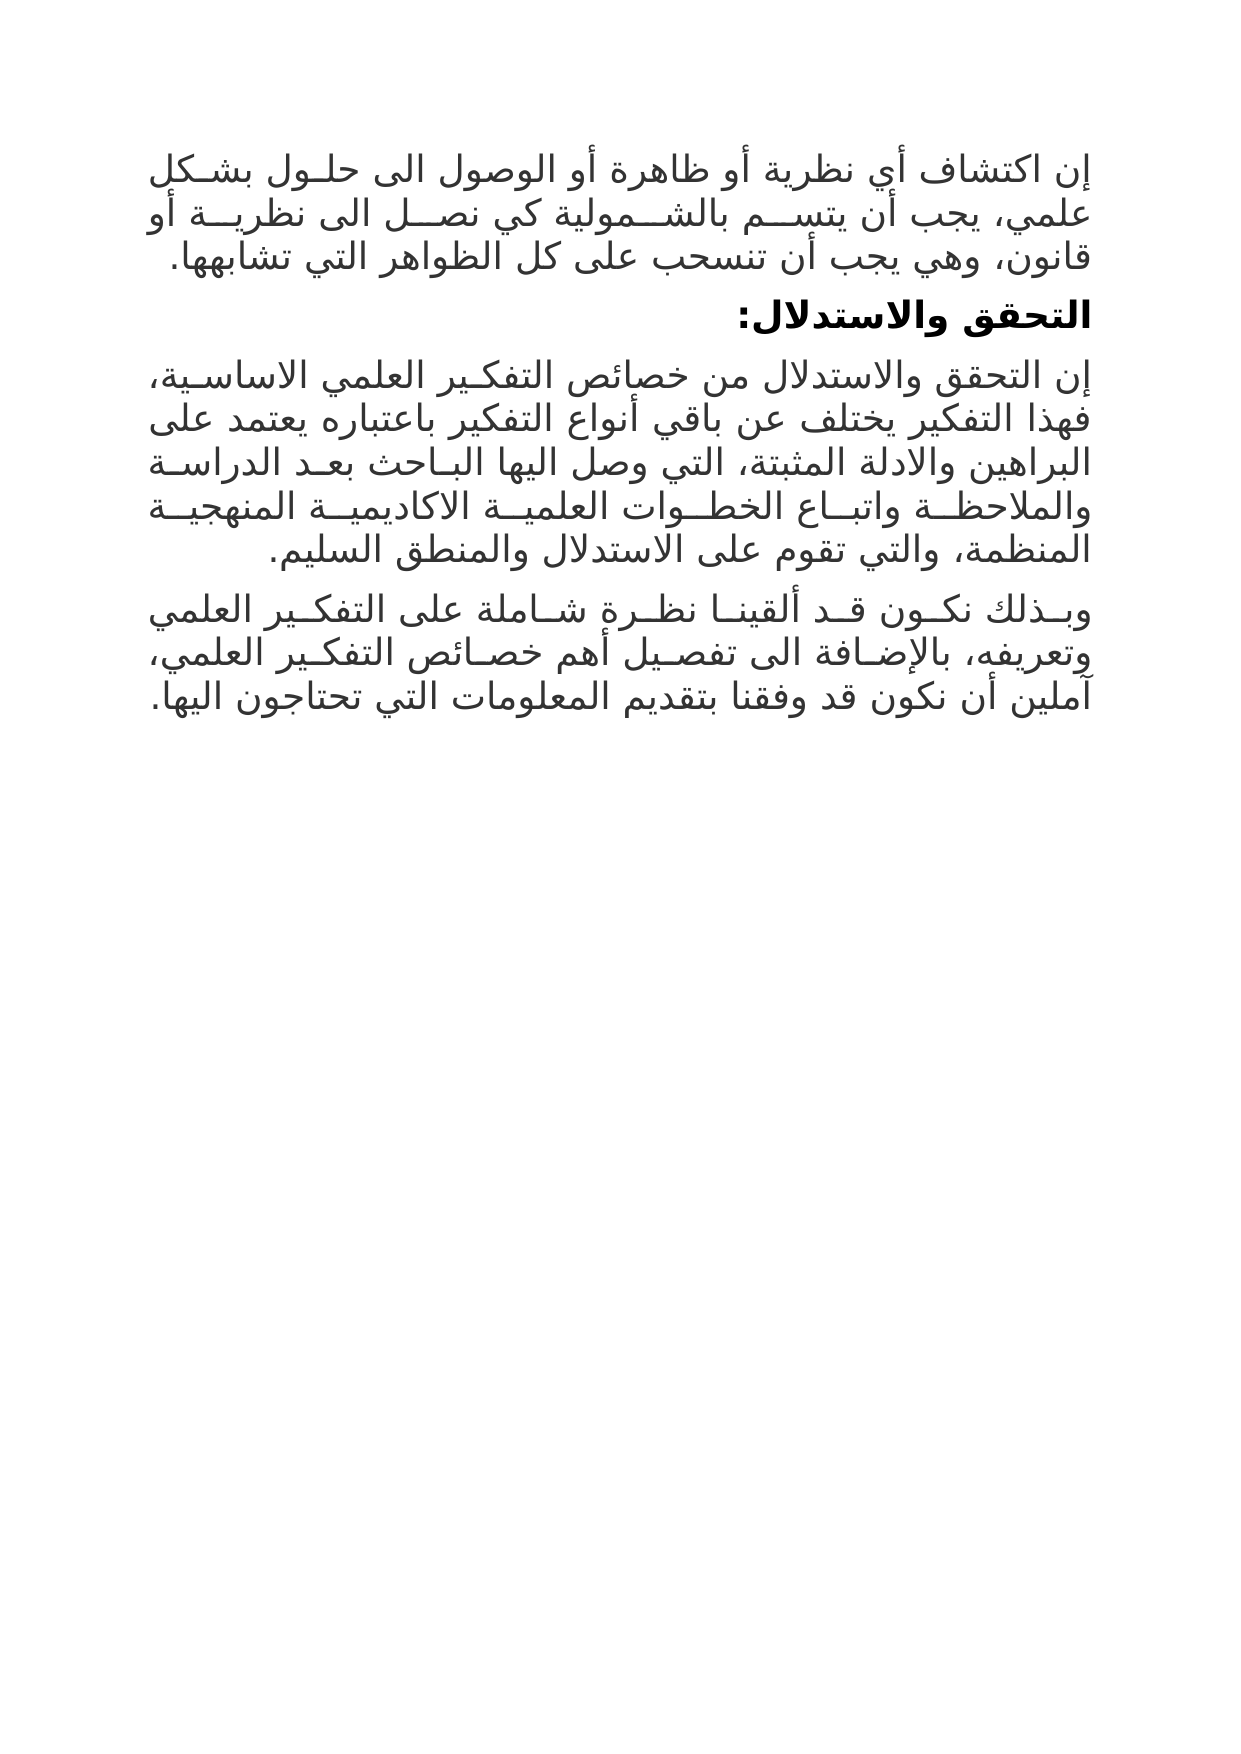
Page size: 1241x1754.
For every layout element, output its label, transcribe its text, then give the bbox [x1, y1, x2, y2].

text إن اكتشاف أي نظرية أو ظاهرة أو الوصول الى حلول بشكل علمي، يجب أن يتسم بالشمولية كي نصل الى نظرية أو قانون، وهي يجب أن تنسحب على كل الظواهر التي تشابهها. [148, 148, 1093, 278]
text التحقق والاستدلال: [148, 294, 1093, 338]
text وبذلك نكون قد ألقينا نظرة شاملة على التفكير العلمي وتعريفه، بالإضافة الى تفصيل أهم خصائص التفكير العلمي، آملين أن نكون قد وفقنا بتقديم المعلومات التي تحتاجون اليها. [148, 587, 1093, 718]
text إن التحقق والاستدلال من خصائص التفكير العلمي الاساسية، فهذا التفكير يختلف عن باقي أنواع التفكير باعتباره يعتمد على البراهين والادلة المثبتة، التي وصل اليها الباحث بعد الدراسة والملاحظة واتباع الخطوات العلمية الاكاديمية المنهجية المنظمة، والتي تقوم على الاستدلال والمنطق السليم. [148, 353, 1093, 572]
